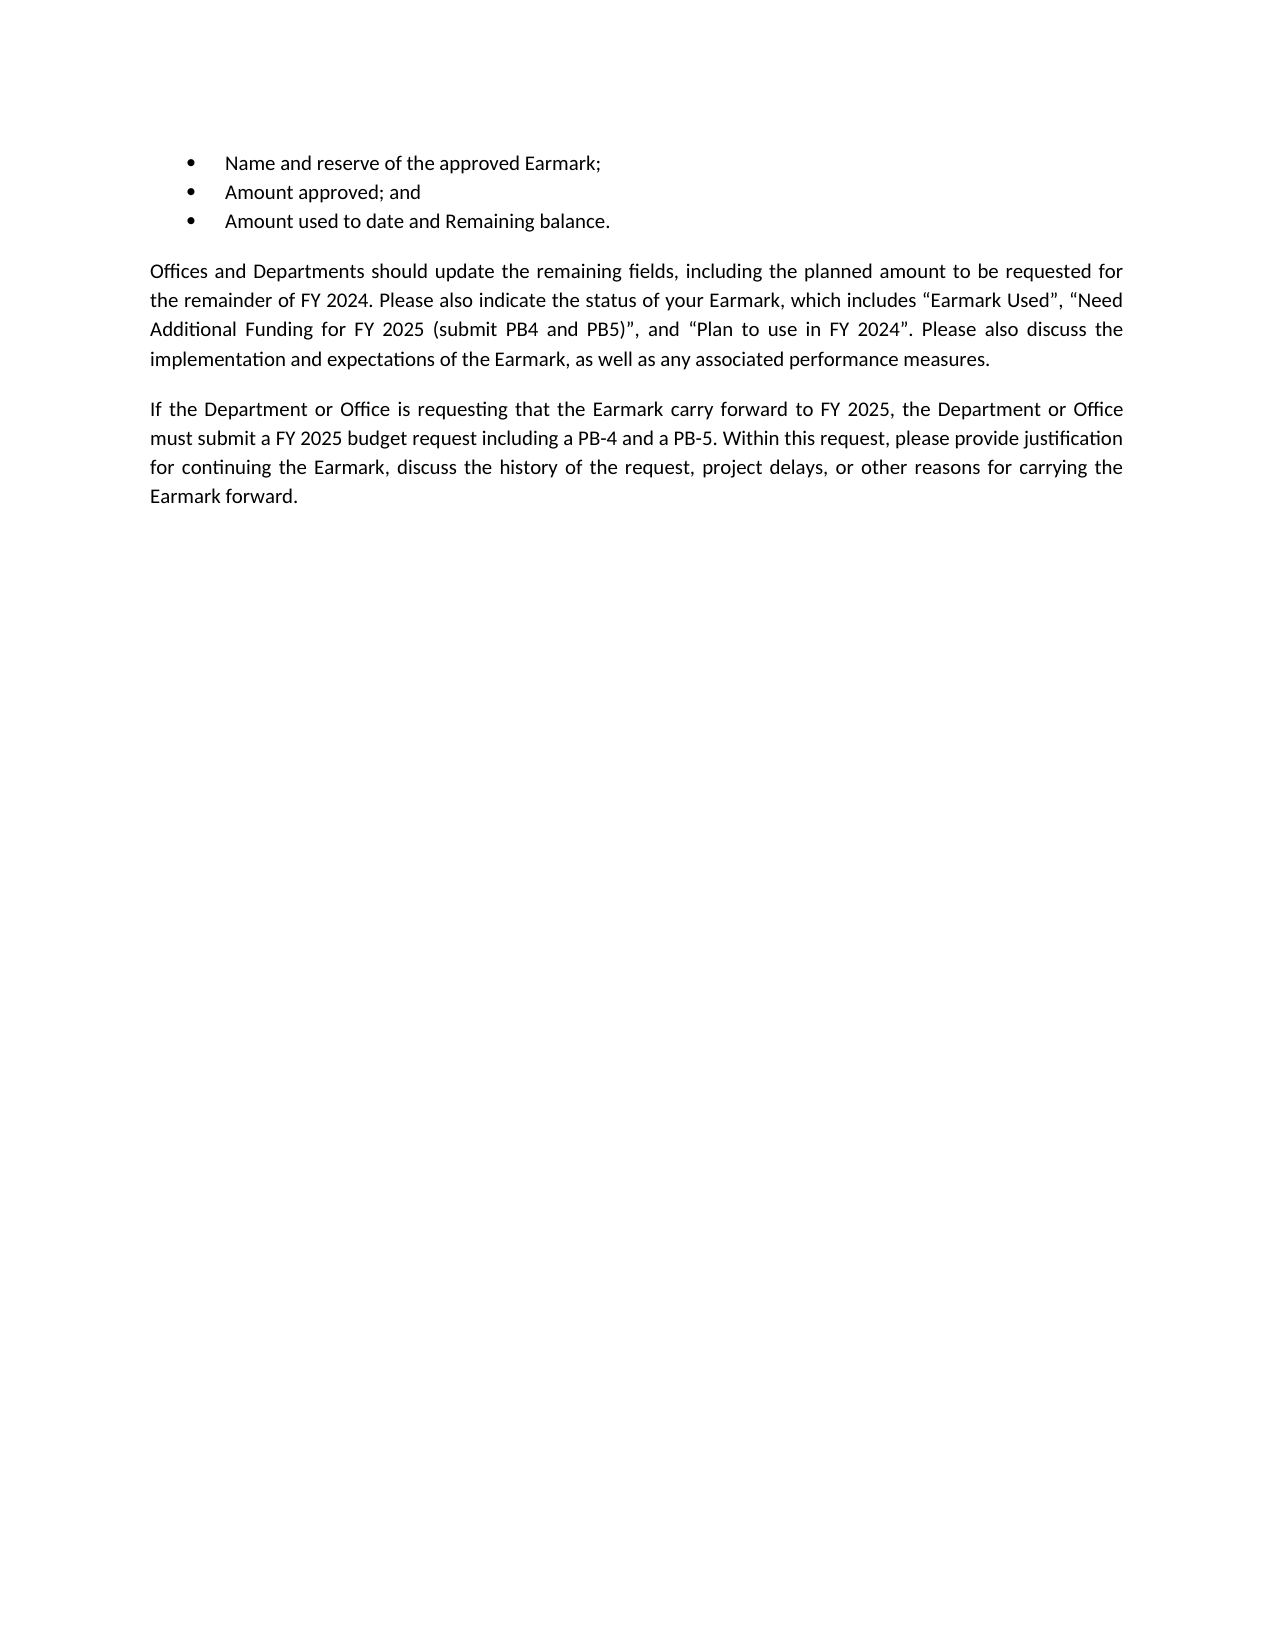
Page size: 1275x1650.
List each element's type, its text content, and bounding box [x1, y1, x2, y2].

list Name and reserve of the approved Earmark; [187, 150, 1125, 175]
list Amount approved; and [187, 179, 1125, 204]
list Amount used to date and Remaining balance. [187, 208, 1125, 234]
text Offices and Departments should update the remaining fields, including the planned amount to be requested for the remainder of FY 2024. Please also indicate the status of your Earmark, which includes “Earmark Used”, “Need Additional Funding for FY 2025 (submit PB4 and PB5)”, and “Plan to use in FY 2024”. Please also discuss the implementation and expectations of the Earmark, as well as any associated performance measures. [150, 258, 1125, 371]
text If the Department or Office is requesting that the Earmark carry forward to FY 2025, the Department or Office must submit a FY 2025 budget request including a PB-4 and a PB-5. Within this request, please provide justification for continuing the Earmark, discuss the history of the request, project delays, or other reasons for carrying the Earmark forward. [150, 396, 1125, 509]
